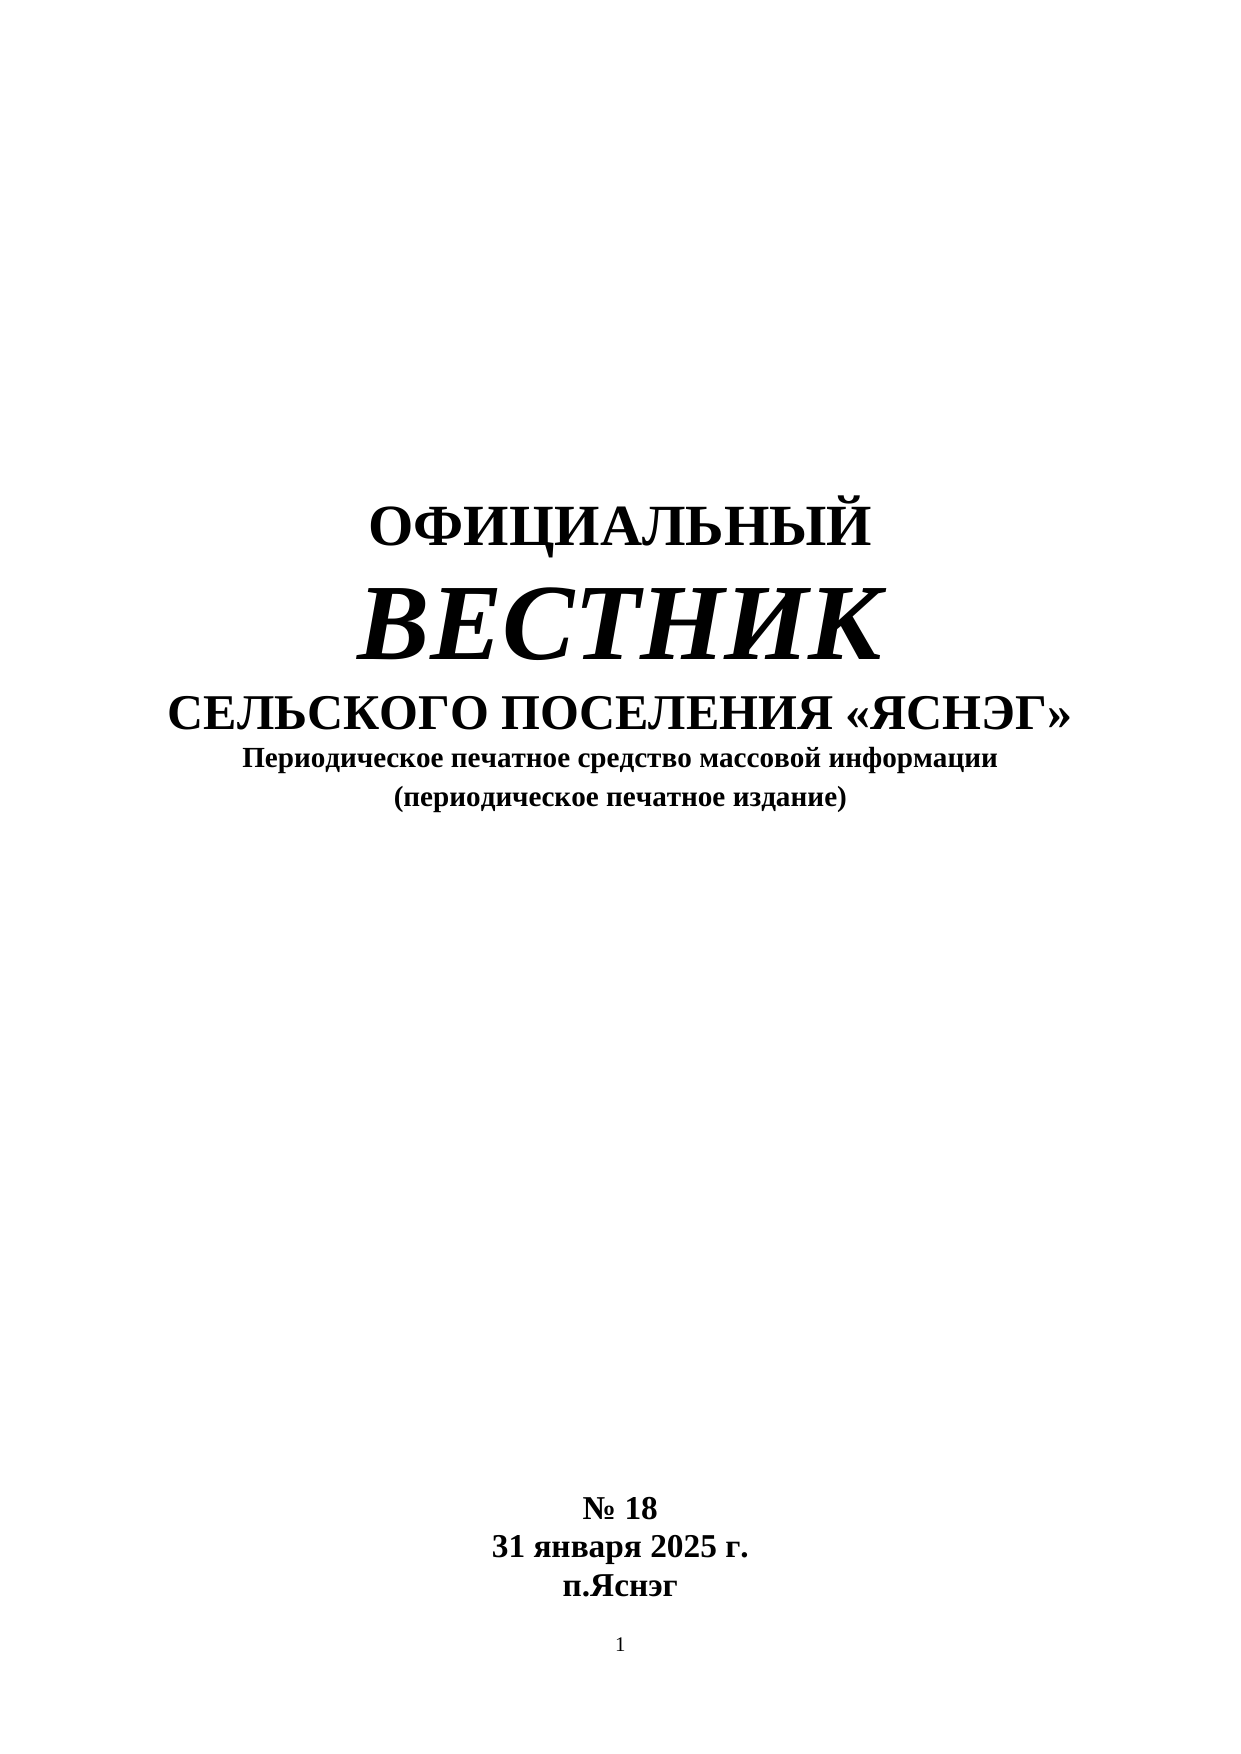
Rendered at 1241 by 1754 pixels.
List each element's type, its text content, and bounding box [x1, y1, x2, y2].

text СЕЛЬСКОГО ПОСЕЛЕНИЯ «ЯСНЭГ» [118, 683, 1122, 740]
text официальный [118, 491, 1122, 558]
text № 18 [118, 1488, 1122, 1527]
text вестник [118, 558, 1122, 683]
text (периодическое печатное издание) [118, 779, 1122, 812]
text п.Яснэг [118, 1565, 1122, 1603]
text Периодическое печатное средство массовой информации [118, 740, 1122, 774]
text 31 января 2025 г. [118, 1527, 1122, 1565]
